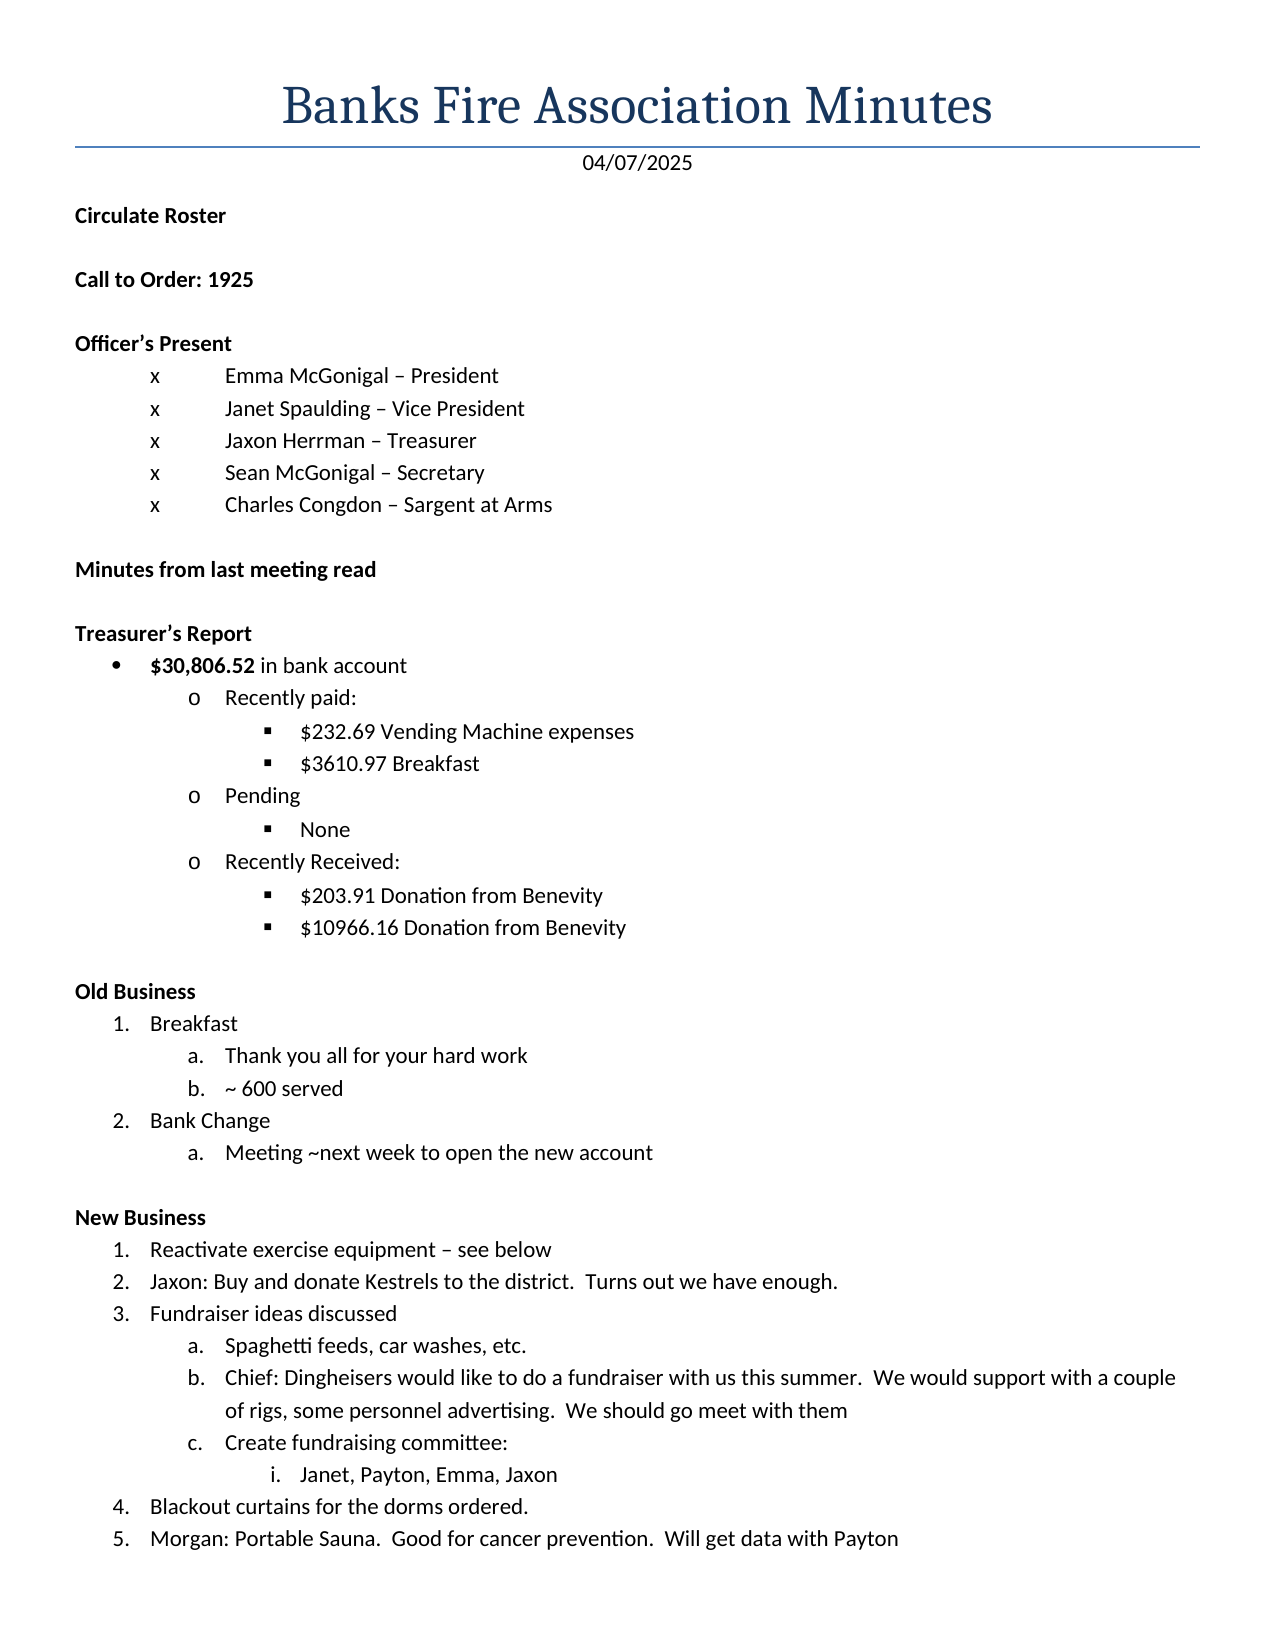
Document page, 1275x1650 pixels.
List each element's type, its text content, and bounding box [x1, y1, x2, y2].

list None [262, 815, 1200, 843]
list Janet, Payton, Emma, Jaxon [281, 1460, 1200, 1488]
list Breakfast [112, 1009, 1200, 1037]
text Call to Order: 1925 [75, 265, 1200, 293]
title Banks Fire Association Minutes [75, 75, 1200, 146]
list Bank Change [112, 1106, 1200, 1134]
list $10966.16 Donation from Benevity [262, 913, 1200, 941]
text Circulate Roster [75, 201, 1200, 229]
text New Business [75, 1203, 1200, 1231]
list Recently Received: [187, 847, 1200, 876]
list Meeting ~next week to open the new account [187, 1138, 1200, 1166]
text x Janet Spaulding – Vice President [150, 394, 1200, 422]
list Fundraiser ideas discussed [112, 1299, 1200, 1327]
list Create fundraising committee: [187, 1428, 1200, 1456]
list $3610.97 Breakfast [262, 749, 1200, 777]
text x Jaxon Herrman – Treasurer [150, 426, 1200, 454]
list Spaghetti feeds, car washes, etc. [187, 1331, 1200, 1359]
text x Sean McGonigal – Secretary [150, 458, 1200, 486]
list $30,806.52 in bank account [112, 651, 1200, 679]
text Treasurer’s Report [75, 619, 1200, 647]
list Jaxon: Buy and donate Kestrels to the district. Turns out we have enough. [112, 1267, 1200, 1295]
list Morgan: Portable Sauna. Good for cancer prevention. Will get data with Payton [112, 1524, 1200, 1552]
list Pending [187, 781, 1200, 811]
list ~ 600 served [187, 1074, 1200, 1102]
text Old Business [75, 977, 1200, 1005]
text x Charles Congdon – Sargent at Arms [150, 490, 1200, 518]
list Blackout curtains for the dorms ordered. [112, 1492, 1200, 1520]
text Minutes from last meeting read [75, 555, 1200, 583]
text 04/07/2025 [75, 148, 1200, 176]
list $203.91 Donation from Benevity [262, 881, 1200, 909]
text x Emma McGonigal – President [150, 362, 1200, 390]
text Officer’s Present [75, 329, 1200, 357]
list Recently paid: [187, 683, 1200, 713]
list Chief: Dingheisers would like to do a fundraiser with us this summer. We would support with a couple of rigs, some personnel advertising. We should go meet with them [187, 1363, 1200, 1424]
list Thank you all for your hard work [187, 1042, 1200, 1070]
list Reactivate exercise equipment – see below [112, 1235, 1200, 1263]
list $232.69 Vending Machine expenses [262, 717, 1200, 745]
